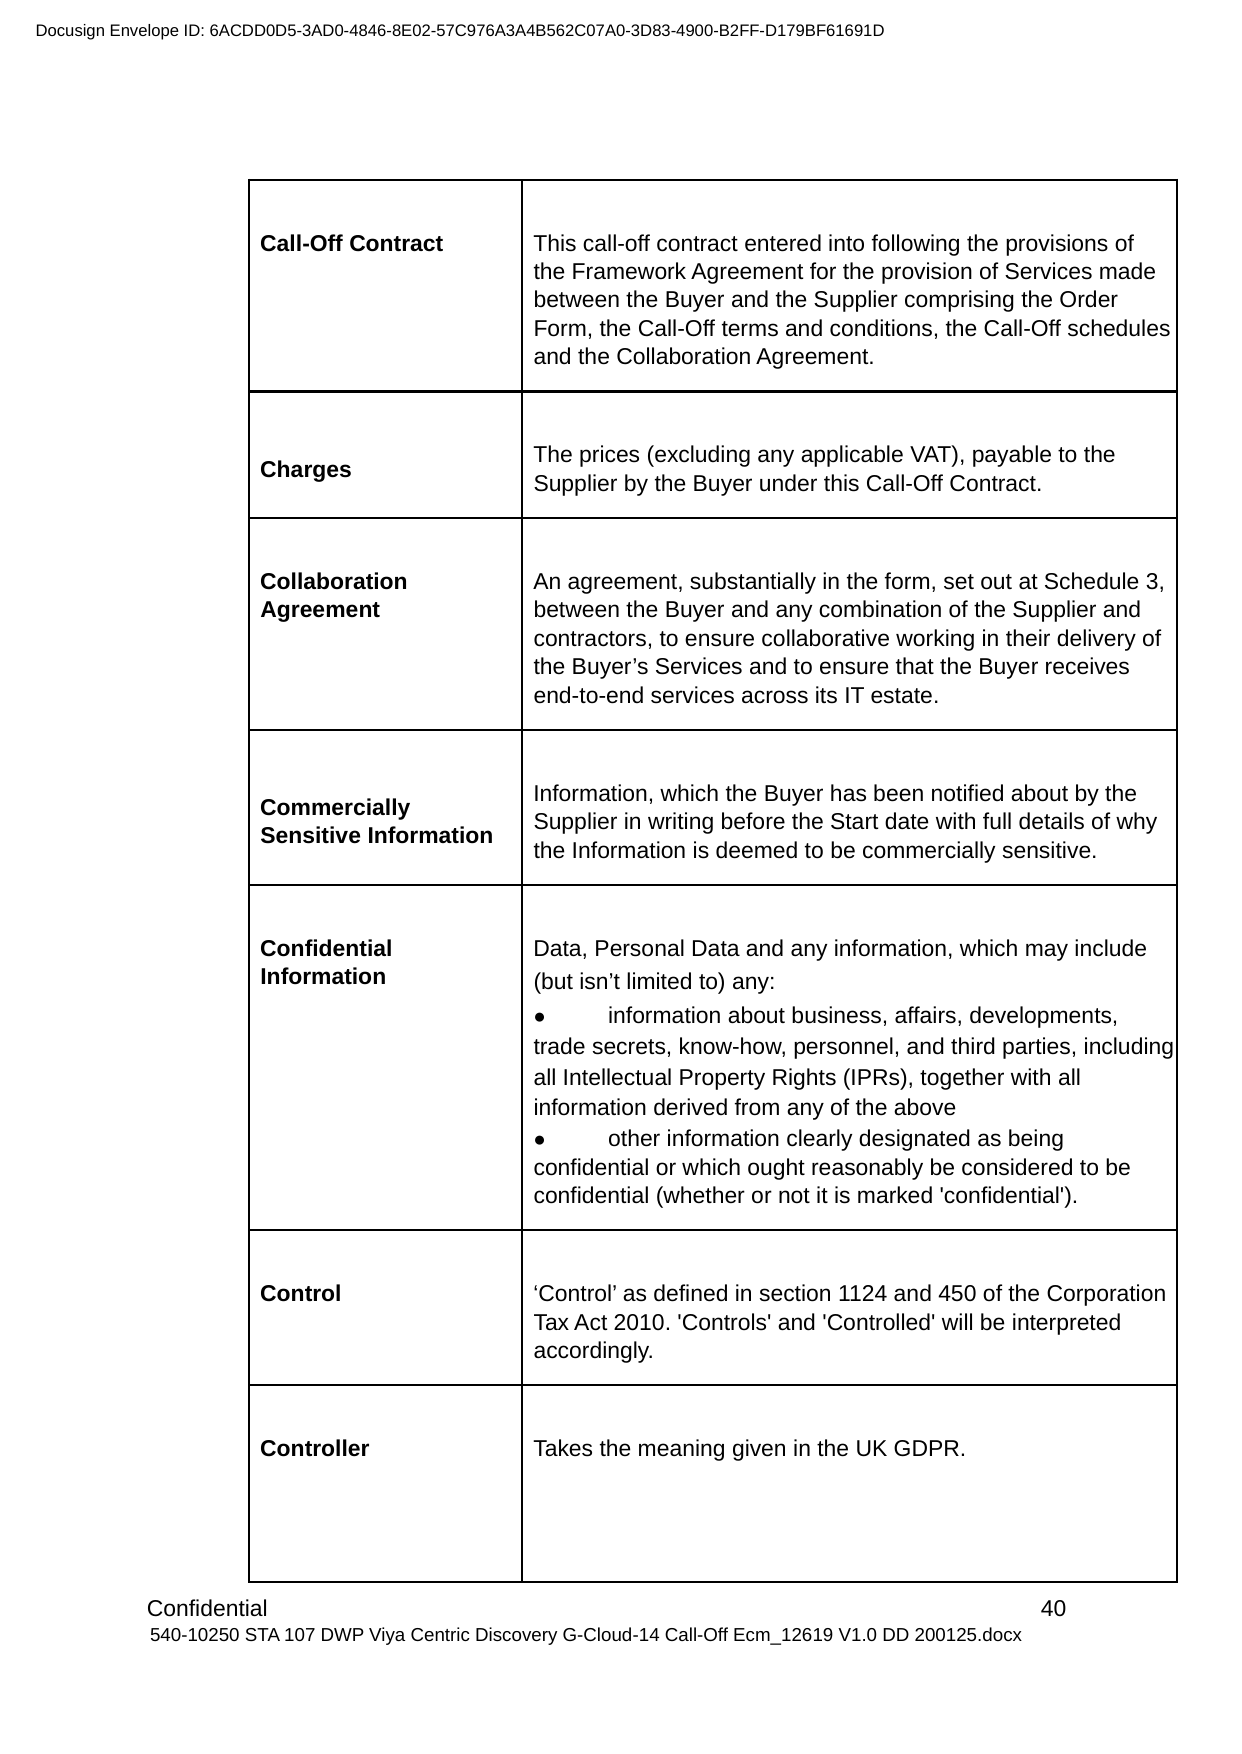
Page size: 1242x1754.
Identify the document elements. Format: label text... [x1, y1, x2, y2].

table_cell Charges [250, 393, 521, 517]
table_cell The prices (excluding any applicable VAT), payable to the Supplier by the Buyer under this Call-Off Contract. [523, 393, 1176, 517]
table_cell Data, Personal Data and any information, which may include (but isn’t limited to) any: information about business, affairs, developments, trade secrets, know-how, personnel, and third parties, including all Intellectual Property Rights (IPRs), together with all information derived from any of the above other information clearly designated as being confidential or which ought reasonably be considered to be confidential (whether or not it is marked 'confidential'). [523, 886, 1176, 1229]
table_cell Controller [250, 1386, 521, 1581]
table_header Call-Off Contract [250, 181, 521, 390]
table_cell Commercially Sensitive Information [250, 731, 521, 884]
table_cell Confidential Information [250, 886, 521, 1229]
table_cell Takes the meaning given in the UK GDPR. [523, 1386, 1176, 1581]
table_cell Information, which the Buyer has been notified about by the Supplier in writing before the Start date with full details of why the Information is deemed to be commercially sensitive. [523, 731, 1176, 884]
table_cell ‘Control’ as defined in section 1124 and 450 of the Corporation Tax Act 2010. 'Controls' and 'Controlled' will be interpreted accordingly. [523, 1231, 1176, 1384]
table_header This call-off contract entered into following the provisions of the Framework Agreement for the provision of Services made between the Buyer and the Supplier comprising the Order Form, the Call-Off terms and conditions, the Call-Off schedules and the Collaboration Agreement. [523, 181, 1176, 390]
table_cell An agreement, substantially in the form, set out at Schedule 3, between the Buyer and any combination of the Supplier and contractors, to ensure collaborative working in their delivery of the Buyer’s Services and to ensure that the Buyer receives end-to-end services across its IT estate. [523, 519, 1176, 729]
table_cell Control [250, 1231, 521, 1384]
table_cell Collaboration Agreement [250, 519, 521, 729]
